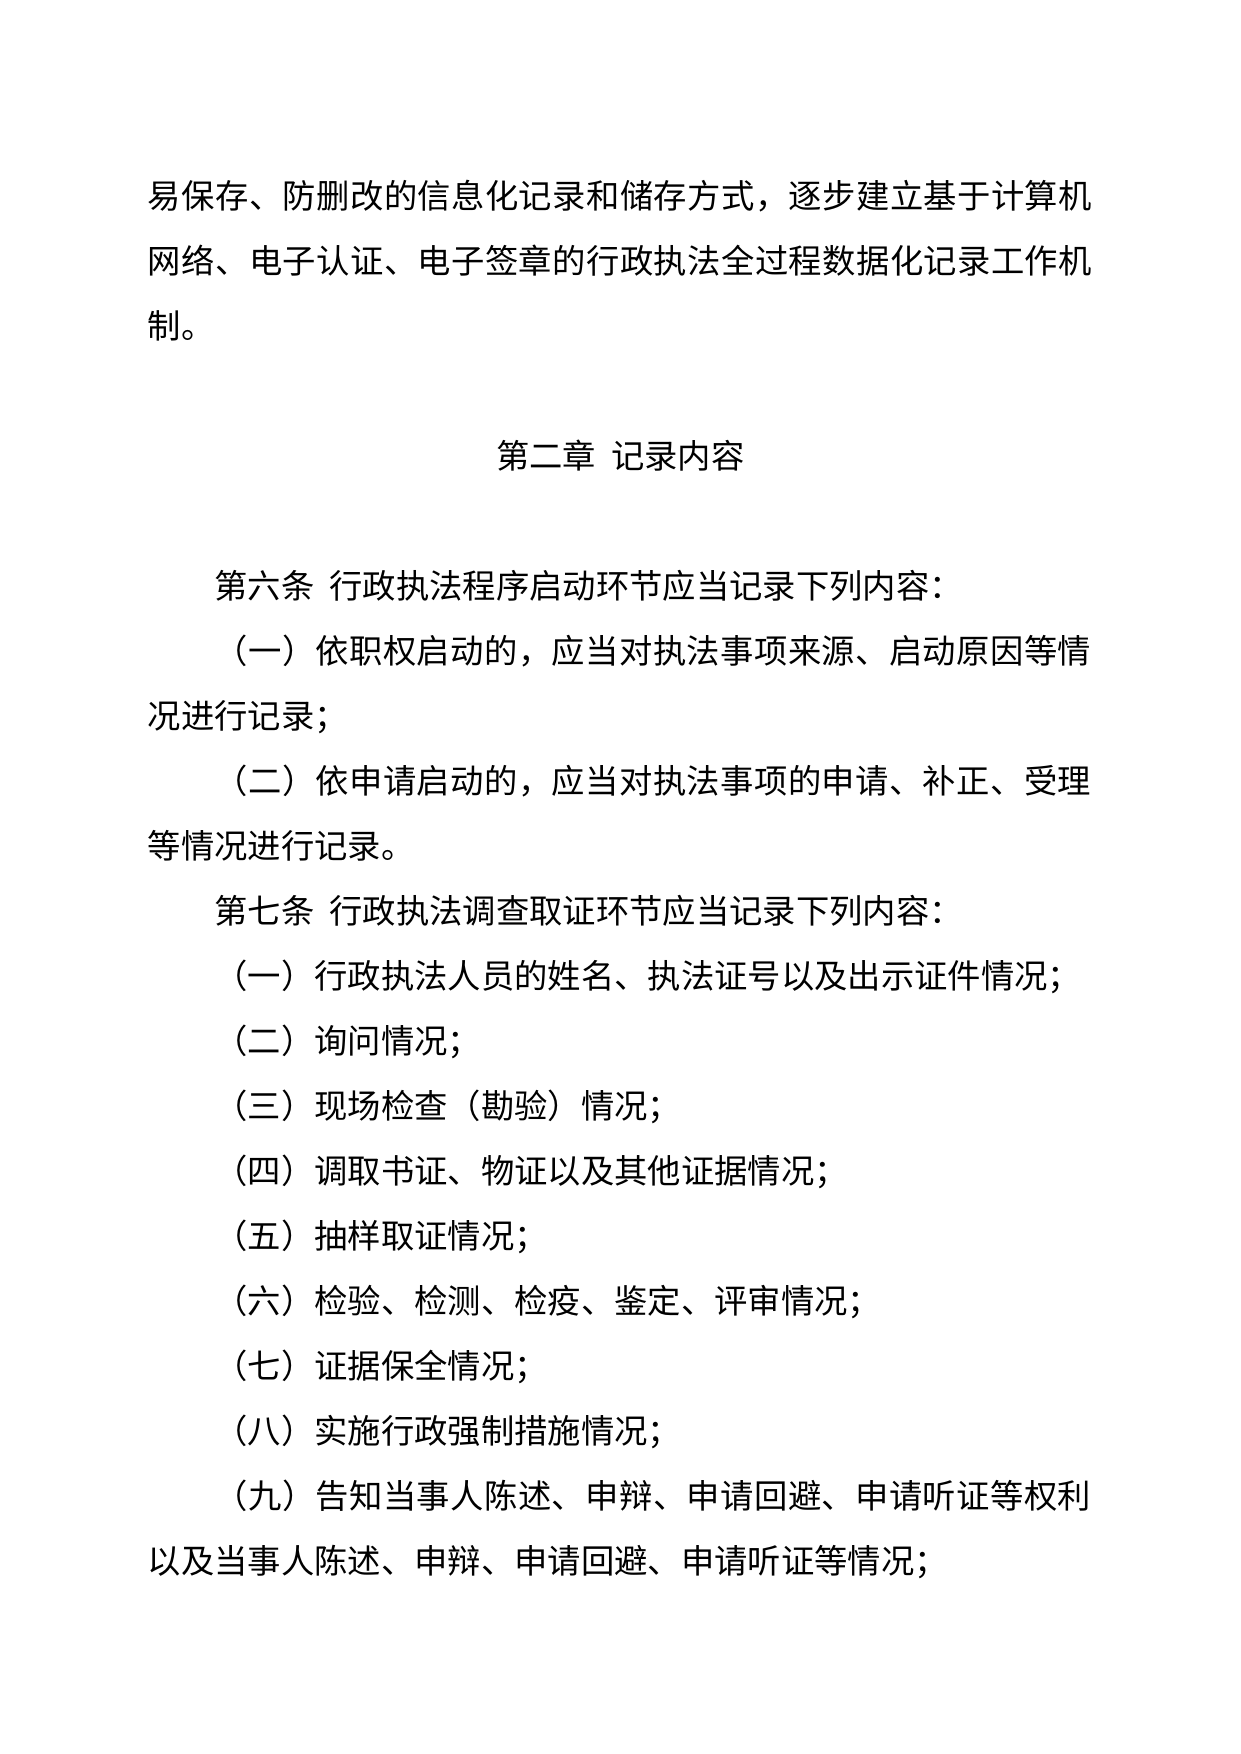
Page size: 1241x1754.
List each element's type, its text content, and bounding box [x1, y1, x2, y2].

text （二）询问情况； [148, 1007, 1092, 1072]
text （五）抽样取证情况； [148, 1202, 1092, 1267]
text 第七条 行政执法调查取证环节应当记录下列内容： [148, 877, 1092, 942]
text （三）现场检查（勘验）情况； [148, 1072, 1092, 1137]
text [148, 162, 1092, 357]
text （八）实施行政强制措施情况； [148, 1397, 1092, 1462]
text （六）检验、检测、检疫、鉴定、评审情况； [148, 1267, 1092, 1332]
text （七）证据保全情况； [148, 1332, 1092, 1397]
text 第二章 记录内容 [148, 422, 1092, 487]
text （九）告知当事人陈述、申辩、申请回避、申请听证等权利以及当事人陈述、申辩、申请回避、申请听证等情况； [148, 1462, 1092, 1592]
text （一）行政执法人员的姓名、执法证号以及出示证件情况； [148, 942, 1092, 1007]
text （四）调取书证、物证以及其他证据情况； [148, 1137, 1092, 1202]
text 第六条 行政执法程序启动环节应当记录下列内容： [148, 552, 1092, 617]
text （一）依职权启动的，应当对执法事项来源、启动原因等情况进行记录； [148, 617, 1092, 747]
text （二）依申请启动的，应当对执法事项的申请、补正、受理等情况进行记录。 [148, 747, 1092, 877]
